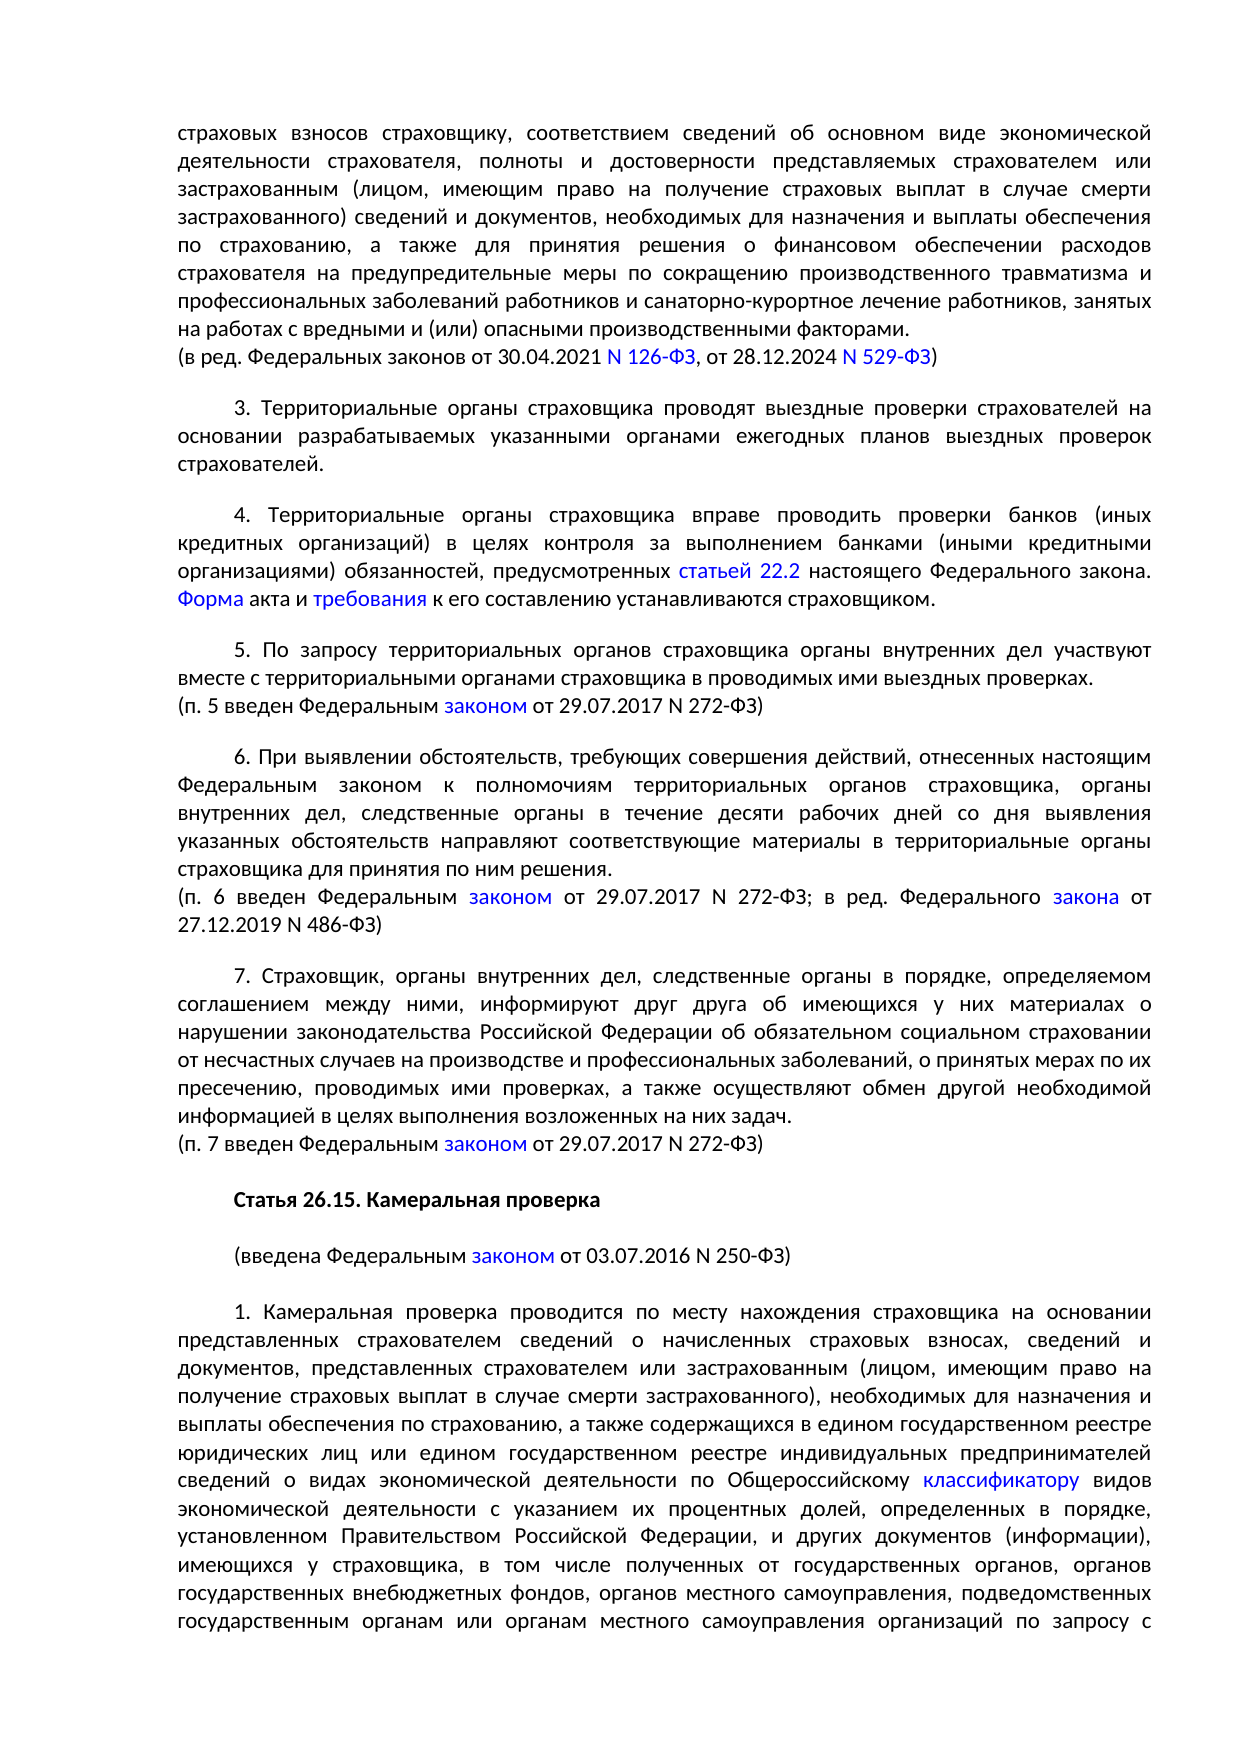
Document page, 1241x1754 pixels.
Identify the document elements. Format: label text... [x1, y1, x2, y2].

text (в ред. Федеральных законов от 30.04.2021 N 126-ФЗ, от 28.12.2024 N 529-ФЗ) [177, 342, 1152, 370]
text 4. Территориальные органы страховщика вправе проводить проверки банков (иных кредитных организаций) в целях контроля за выполнением банками (иными кредитными организациями) обязанностей, предусмотренных статьей 22.2 настоящего Федерального закона. Форма акта и требования к его составлению устанавливаются страховщиком. [177, 500, 1152, 612]
text 7. Страховщик, органы внутренних дел, следственные органы в порядке, определяемом соглашением между ними, информируют друг друга об имеющихся у них материалах о нарушении законодательства Российской Федерации об обязательном социальном страховании от несчастных случаев на производстве и профессиональных заболеваний, о принятых мерах по их пресечению, проводимых ими проверках, а также осуществляют обмен другой необходимой информацией в целях выполнения возложенных на них задач. [177, 961, 1152, 1129]
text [177, 1297, 1152, 1634]
title Статья 26.15. Камеральная проверка [177, 1185, 1152, 1213]
text 5. По запросу территориальных органов страховщика органы внутренних дел участвуют вместе с территориальными органами страховщика в проводимых ими выездных проверках. [177, 635, 1152, 691]
text (п. 7 введен Федеральным законом от 29.07.2017 N 272-ФЗ) [177, 1129, 1152, 1157]
text 3. Территориальные органы страховщика проводят выездные проверки страхователей на основании разрабатываемых указанными органами ежегодных планов выездных проверок страхователей. [177, 393, 1152, 477]
text 6. При выявлении обстоятельств, требующих совершения действий, отнесенных настоящим Федеральным законом к полномочиям территориальных органов страховщика, органы внутренних дел, следственные органы в течение десяти рабочих дней со дня выявления указанных обстоятельств направляют соответствующие материалы в территориальные органы страховщика для принятия по ним решения. [177, 742, 1152, 882]
text (п. 5 введен Федеральным законом от 29.07.2017 N 272-ФЗ) [177, 691, 1152, 719]
text (п. 6 введен Федеральным законом от 29.07.2017 N 272-ФЗ; в ред. Федерального закона от 27.12.2019 N 486-ФЗ) [177, 882, 1152, 938]
text (введена Федеральным законом от 03.07.2016 N 250-ФЗ) [177, 1241, 1152, 1269]
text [177, 118, 1152, 342]
